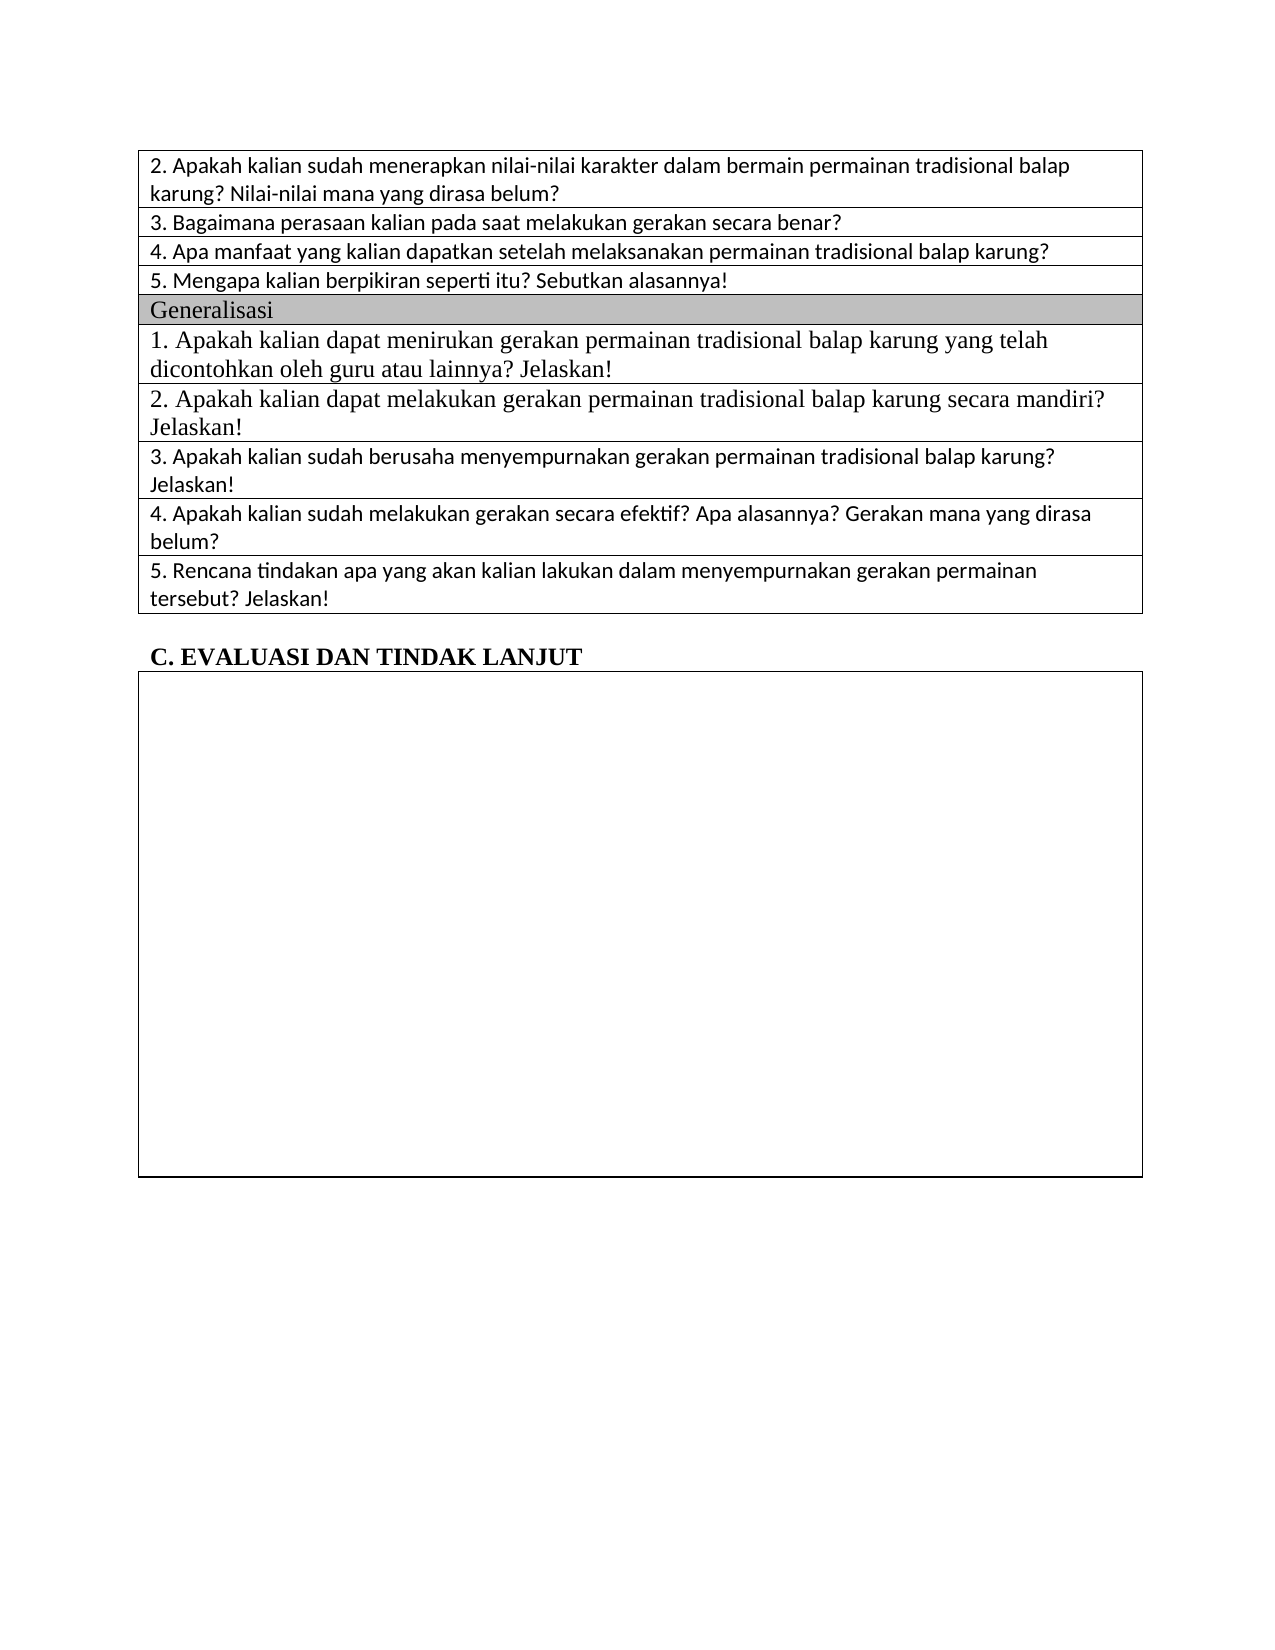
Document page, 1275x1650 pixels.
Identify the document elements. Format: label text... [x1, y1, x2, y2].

table_cell 3. Apakah kalian sudah berusaha menyempurnakan gerakan permainan tradisional balap karung? Jelaskan! [139, 442, 1142, 498]
table_cell 5. Mengapa kalian berpikiran seperti itu? Sebutkan alasannya! [139, 266, 1142, 294]
table_cell Generalisasi [139, 295, 1142, 324]
table_cell 4. Apakah kalian sudah melakukan gerakan secara efektif? Apa alasannya? Gerakan mana yang dirasa belum? [139, 499, 1142, 555]
table_cell 4. Apa manfaat yang kalian dapatkan setelah melaksanakan permainan tradisional balap karung? [139, 237, 1142, 265]
table_cell 5. Rencana tindakan apa yang akan kalian lakukan dalam menyempurnakan gerakan permainan tersebut? Jelaskan! [139, 556, 1142, 612]
table_cell 3. Bagaimana perasaan kalian pada saat melakukan gerakan secara benar? [139, 208, 1142, 236]
table_cell 2. Apakah kalian dapat melakukan gerakan permainan tradisional balap karung secara mandiri? Jelaskan! [139, 384, 1142, 441]
table_cell 2. Apakah kalian sudah menerapkan nilai-nilai karakter dalam bermain permainan tradisional balap karung? Nilai-nilai mana yang dirasa belum? [139, 151, 1142, 207]
text C. EVALUASI DAN TINDAK LANJUT [150, 642, 1125, 671]
table_cell 1. Apakah kalian dapat menirukan gerakan permainan tradisional balap karung yang telah dicontohkan oleh guru atau lainnya? Jelaskan! [139, 325, 1142, 383]
table_header [139, 672, 1142, 1176]
